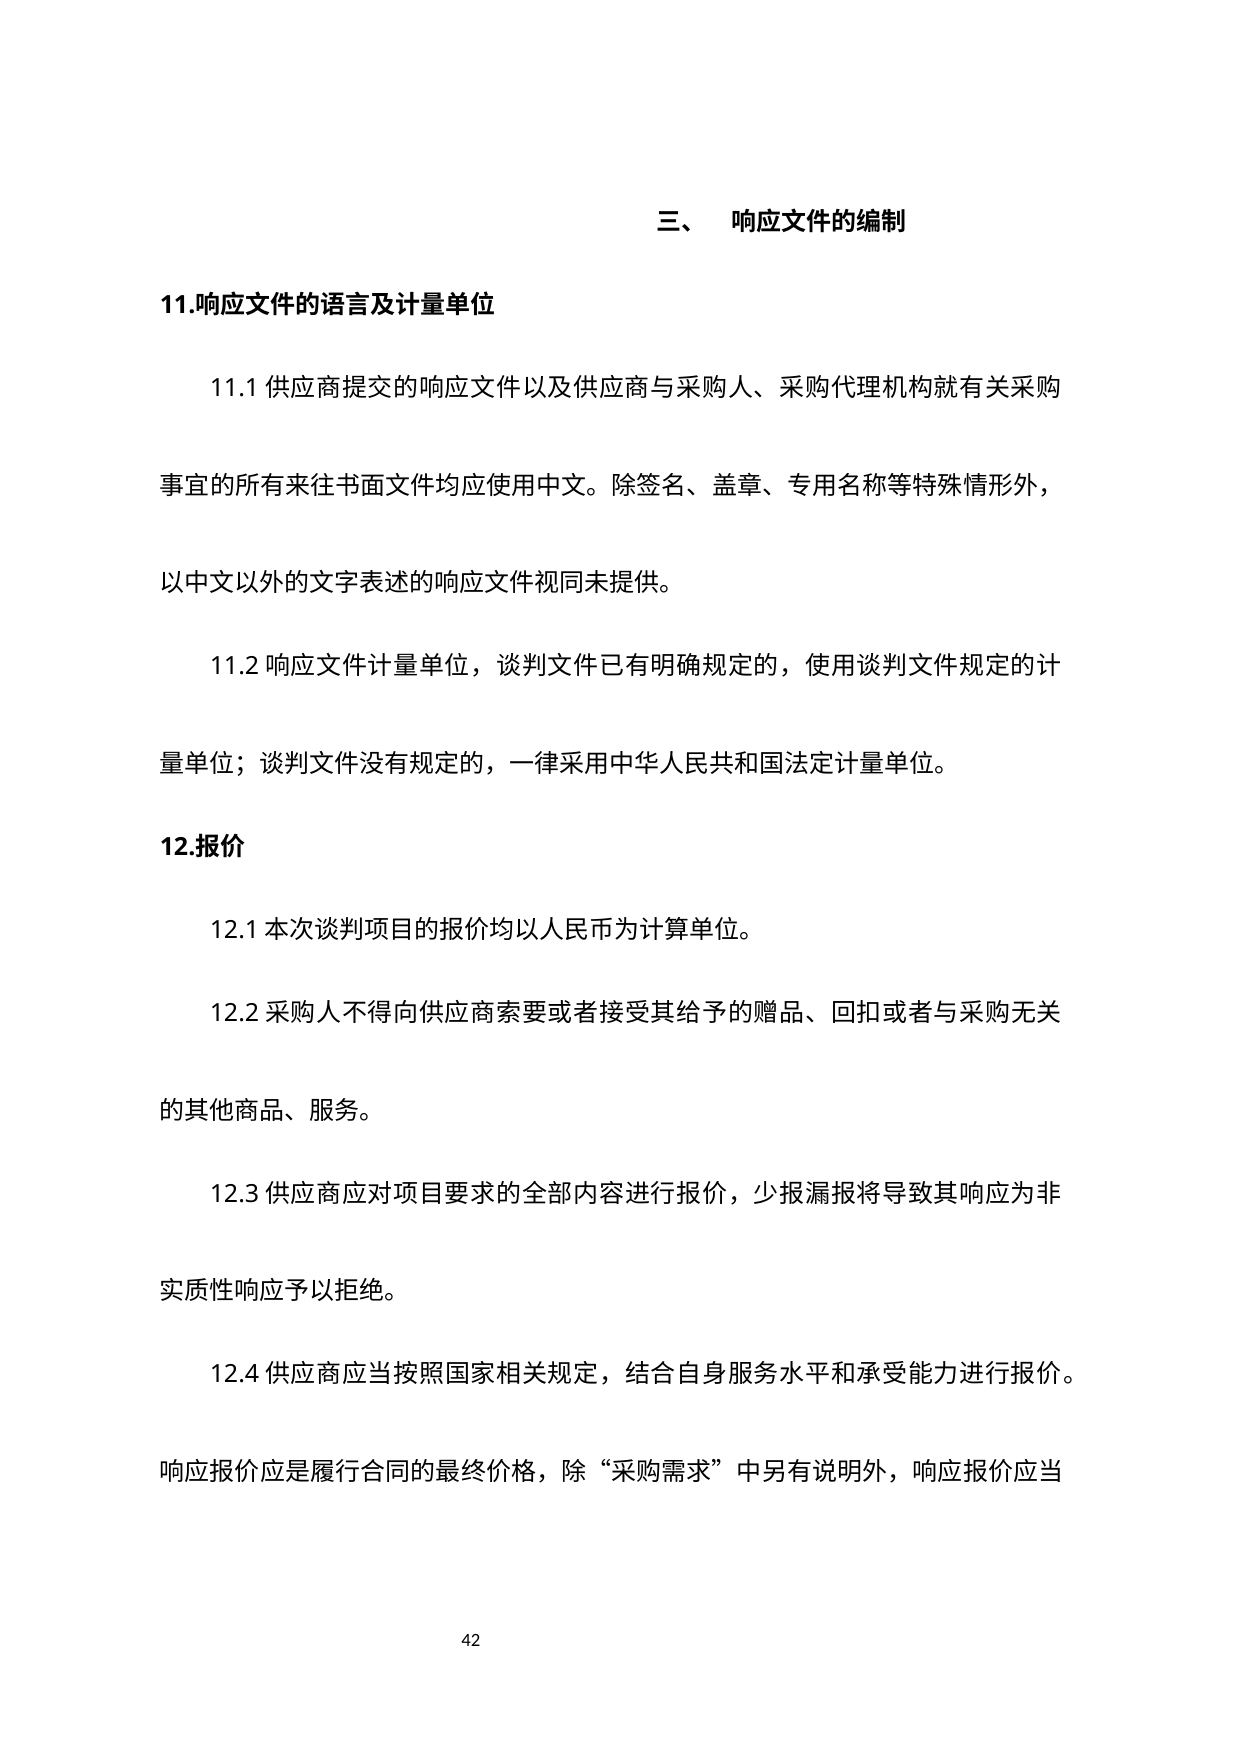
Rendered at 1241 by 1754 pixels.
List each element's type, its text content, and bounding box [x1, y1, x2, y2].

text 11.1供应商提交的响应文件以及供应商与采购人、采购代理机构就有关采购事宜的所有来往书面文件均应使用中文。除签名、盖章、专用名称等特殊情形外，以中文以外的文字表述的响应文件视同未提供。 [159, 353, 1063, 613]
text 11.响应文件的语言及计量单位 [159, 270, 1063, 335]
list 响应文件的编制 [499, 187, 1063, 252]
text 12.报价 [159, 812, 1063, 877]
text 11.2响应文件计量单位，谈判文件已有明确规定的，使用谈判文件规定的计量单位；谈判文件没有规定的，一律采用中华人民共和国法定计量单位。 [159, 631, 1063, 794]
text 12.2采购人不得向供应商索要或者接受其给予的赠品、回扣或者与采购无关的其他商品、服务。 [159, 978, 1063, 1141]
text 12.3供应商应对项目要求的全部内容进行报价，少报漏报将导致其响应为非实质性响应予以拒绝。 [159, 1159, 1063, 1321]
text 12.1本次谈判项目的报价均以人民币为计算单位。 [159, 895, 1063, 960]
